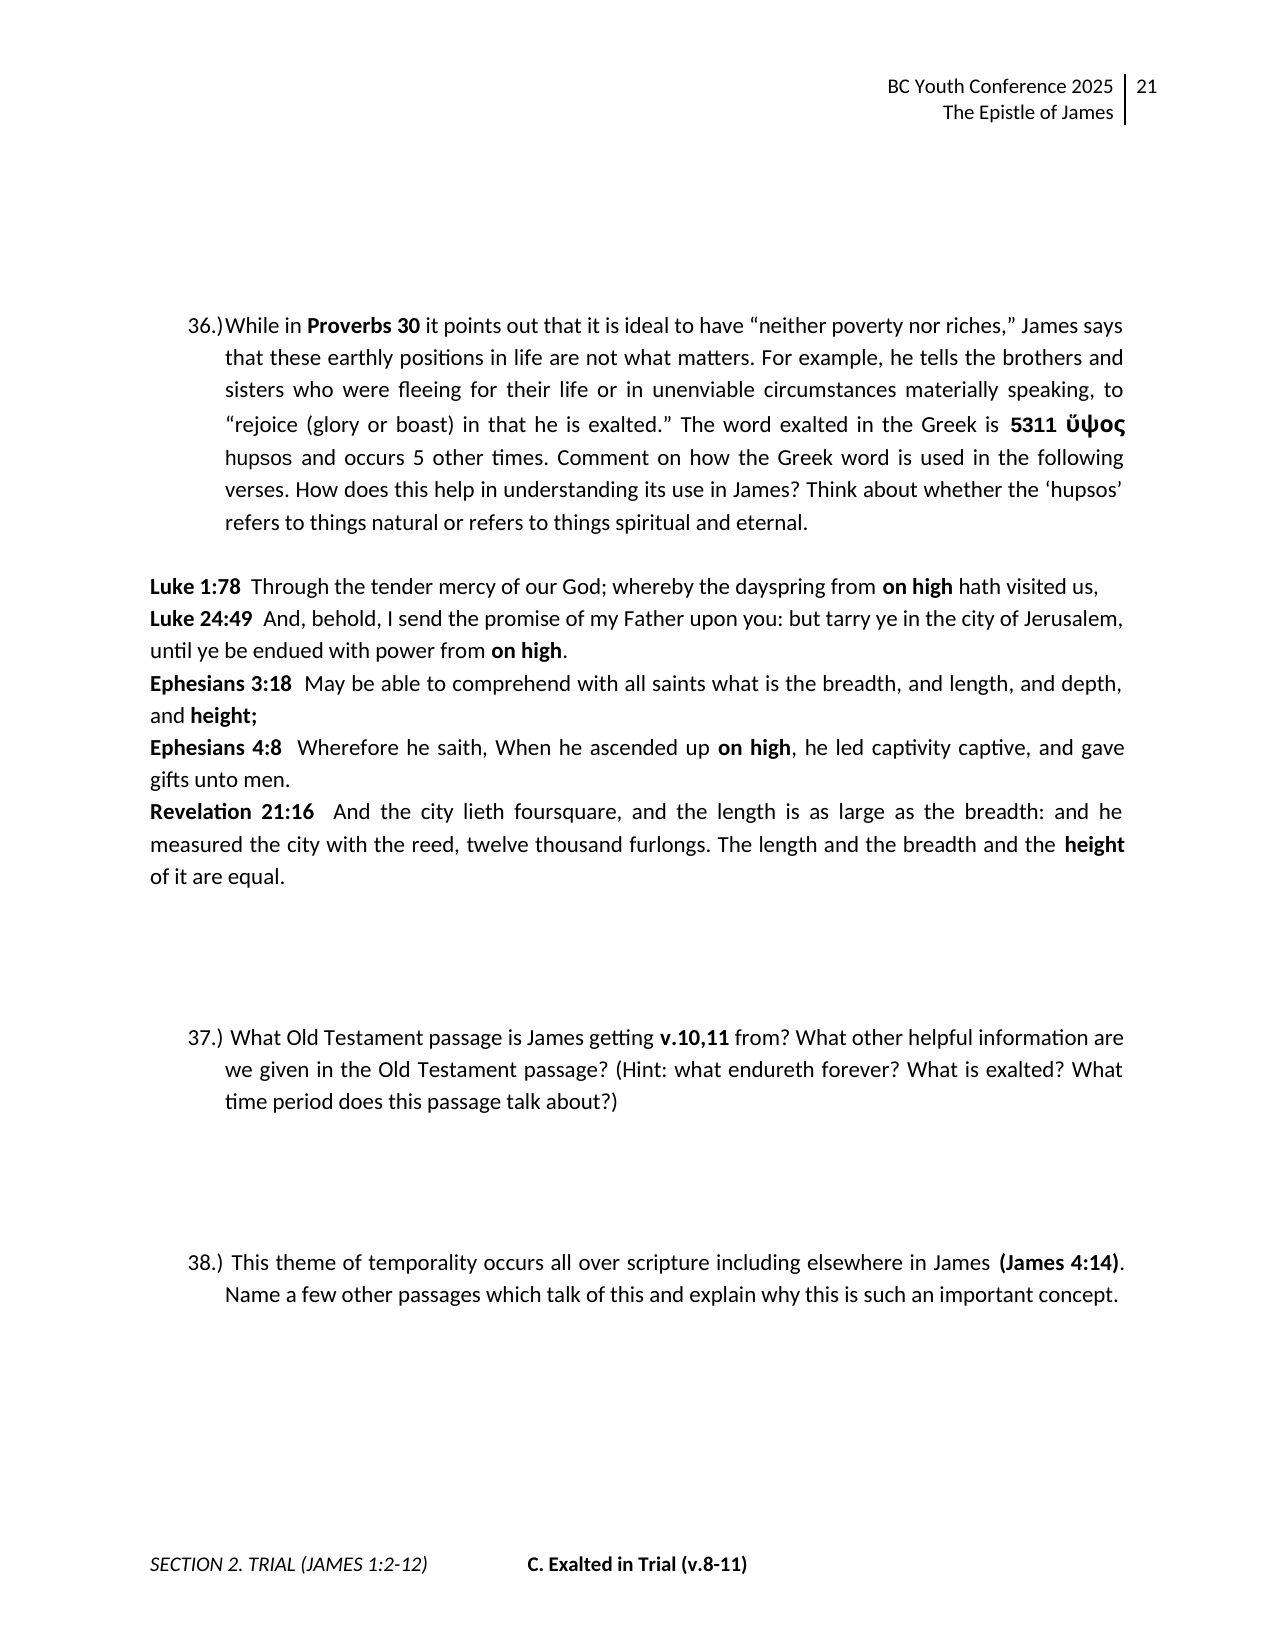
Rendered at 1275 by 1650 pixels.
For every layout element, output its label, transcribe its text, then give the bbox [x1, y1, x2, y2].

text Ephesians 3:18 May be able to comprehend with all saints what is the breadth, and length, and depth, and height; [150, 669, 1125, 729]
text Revelation 21:16 And the city lieth foursquare, and the length is as large as the breadth: and he measured the city with the reed, twelve thousand furlongs. The length and the breadth and the height of it are equal. [150, 797, 1125, 890]
list While in Proverbs 30 it points out that it is ideal to have “neither poverty nor riches,” James says that these earthly positions in life are not what matters. For example, he tells the brothers and sisters who were fleeing for their life or in unenviable circumstances materially speaking, to “rejoice (glory or boast) in that he is exalted.” The word exalted in the Greek is 5311 ὕψος hupsos and occurs 5 other times. Comment on how the Greek word is used in the following verses. How does this help in understanding its use in James? Think about whether the ‘hupsos’ refers to things natural or refers to things spiritual and eternal. [187, 311, 1125, 536]
text Ephesians 4:8 Wherefore he saith, When he ascended up on high, he led captivity captive, and gave gifts unto men. [150, 733, 1125, 793]
list What Old Testament passage is James getting v.10,11 from? What other helpful information are we given in the Old Testament passage? (Hint: what endureth forever? What is exalted? What time period does this passage talk about?) [187, 1023, 1125, 1115]
text Luke 1:78 Through the tender mercy of our God; whereby the dayspring from on high hath visited us, [150, 572, 1125, 600]
text Luke 24:49 And, behold, I send the promise of my Father upon you: but tarry ye in the city of Jerusalem, until ye be endued with power from on high. [150, 604, 1125, 664]
list This theme of temporality occurs all over scripture including elsewhere in James (James 4:14). Name a few other passages which talk of this and explain why this is such an important concept. [187, 1248, 1125, 1308]
